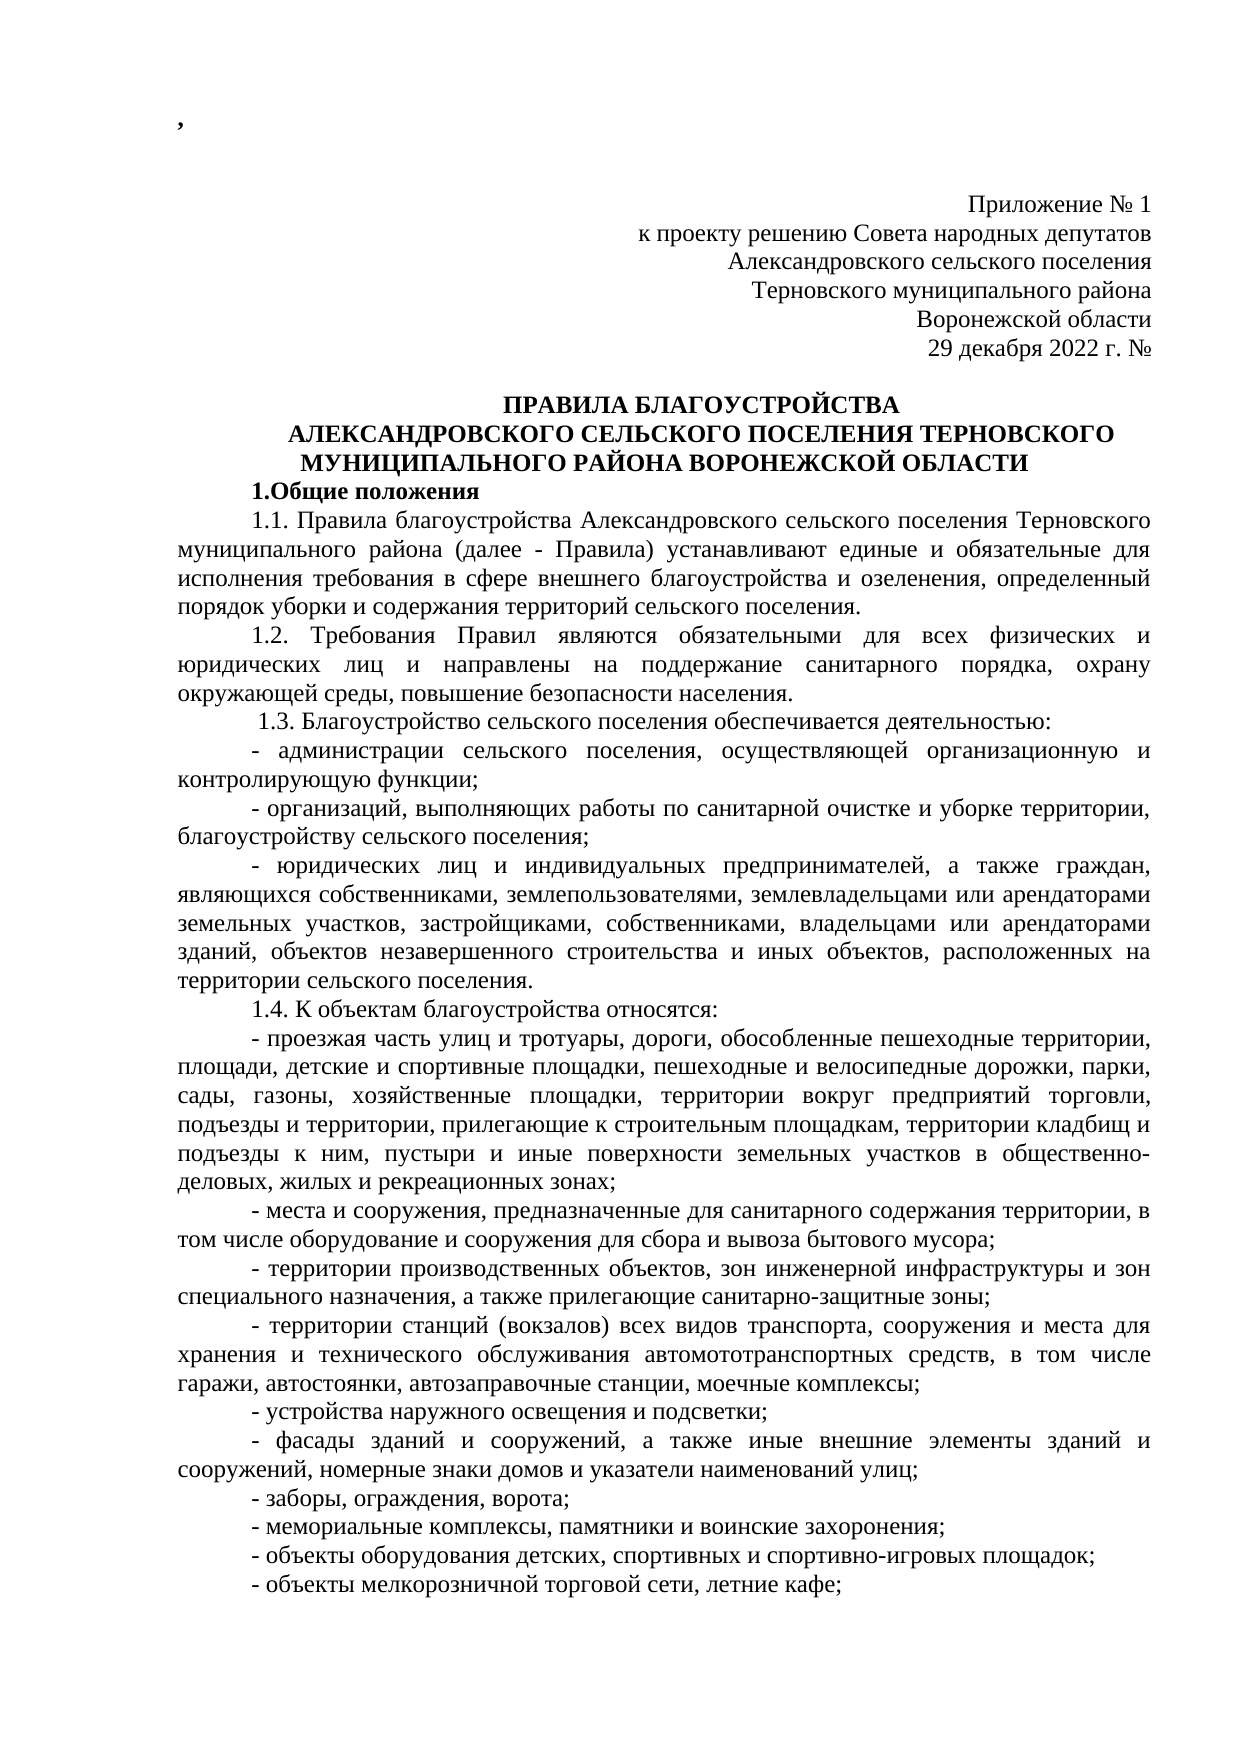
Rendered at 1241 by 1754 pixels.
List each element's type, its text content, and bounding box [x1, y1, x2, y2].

text - места и сооружения, предназначенные для санитарного содержания территории, в том числе оборудование и сооружения для сбора и вывоза бытового мусора; [177, 1195, 1152, 1253]
text - объекты оборудования детских, спортивных и спортивно-игровых площадок; [177, 1540, 1152, 1569]
text 1.2. Требования Правил являются обязательными для всех физических и юридических лиц и направлены на поддержание санитарного порядка, охрану окружающей среды, повышение безопасности населения. [177, 620, 1152, 706]
text - объекты мелкорозничной торговой сети, летние кафе; [177, 1569, 1152, 1598]
text - устройства наружного освещения и подсветки; [177, 1396, 1152, 1425]
text к проекту решению Совета народных депутатов [177, 218, 1152, 246]
text - юридических лиц и индивидуальных предпринимателей, а также граждан, являющихся собственниками, землепользователями, землевладельцами или арендаторами земельных участков, застройщиками, собственниками, владельцами или арендаторами зданий, объектов незавершенного строительства и иных объектов, расположенных на территории сельского поселения. [177, 850, 1152, 994]
text Александровского сельского поселения [177, 246, 1152, 275]
text - проезжая часть улиц и тротуары, дороги, обособленные пешеходные территории, площади, детские и спортивные площадки, пешеходные и велосипедные дорожки, парки, сады, газоны, хозяйственные площадки, территории вокруг предприятий торговли, подъезды и территории, прилегающие к строительным площадкам, территории кладбищ и подъезды к ним, пустыри и иные поверхности земельных участков в общественно-деловых, жилых и рекреационных зонах; [177, 1023, 1152, 1195]
text АЛЕКСАНДРОВСКОГО СЕЛЬСКОГО ПОСЕЛЕНИЯ ТЕРНОВСКОГО МУНИЦИПАЛЬНОГО РАЙОНА ВОРОНЕЖСКОЙ ОБЛАСТИ [177, 419, 1152, 476]
text - организаций, выполняющих работы по санитарной очистке и уборке территории, благоустройству сельского поселения; [177, 793, 1152, 850]
text 1.4. К объектам благоустройства относятся: [177, 994, 1152, 1023]
text Приложение № 1 [177, 189, 1152, 218]
text , [177, 103, 1152, 131]
text Терновского муниципального района [177, 275, 1152, 304]
text 1.1. Правила благоустройства Александровского сельского поселения Терновского муниципального района (далее - Правила) устанавливают единые и обязательные для исполнения требования в сфере внешнего благоустройства и озеленения, определенный порядок уборки и содержания территорий сельского поселения. [177, 505, 1152, 620]
text - фасады зданий и сооружений, а также иные внешние элементы зданий и сооружений, номерные знаки домов и указатели наименований улиц; [177, 1425, 1152, 1483]
text ПРАВИЛА БЛАГОУСТРОЙСТВА [177, 390, 1152, 419]
text - мемориальные комплексы, памятники и воинские захоронения; [177, 1511, 1152, 1540]
text 1.3. Благоустройство сельского поселения обеспечивается деятельностью: [177, 706, 1152, 735]
text 29 декабря 2022 г. № [177, 333, 1152, 361]
text - территории производственных объектов, зон инженерной инфраструктуры и зон специального назначения, а также прилегающие санитарно-защитные зоны; [177, 1253, 1152, 1310]
text Воронежской области [177, 304, 1152, 333]
text 1.Общие положения [177, 476, 1152, 505]
text - территории станций (вокзалов) всех видов транспорта, сооружения и места для хранения и технического обслуживания автомототранспортных средств, в том числе гаражи, автостоянки, автозаправочные станции, моечные комплексы; [177, 1310, 1152, 1396]
text - администрации сельского поселения, осуществляющей организационную и контролирующую функции; [177, 735, 1152, 793]
text - заборы, ограждения, ворота; [177, 1483, 1152, 1511]
